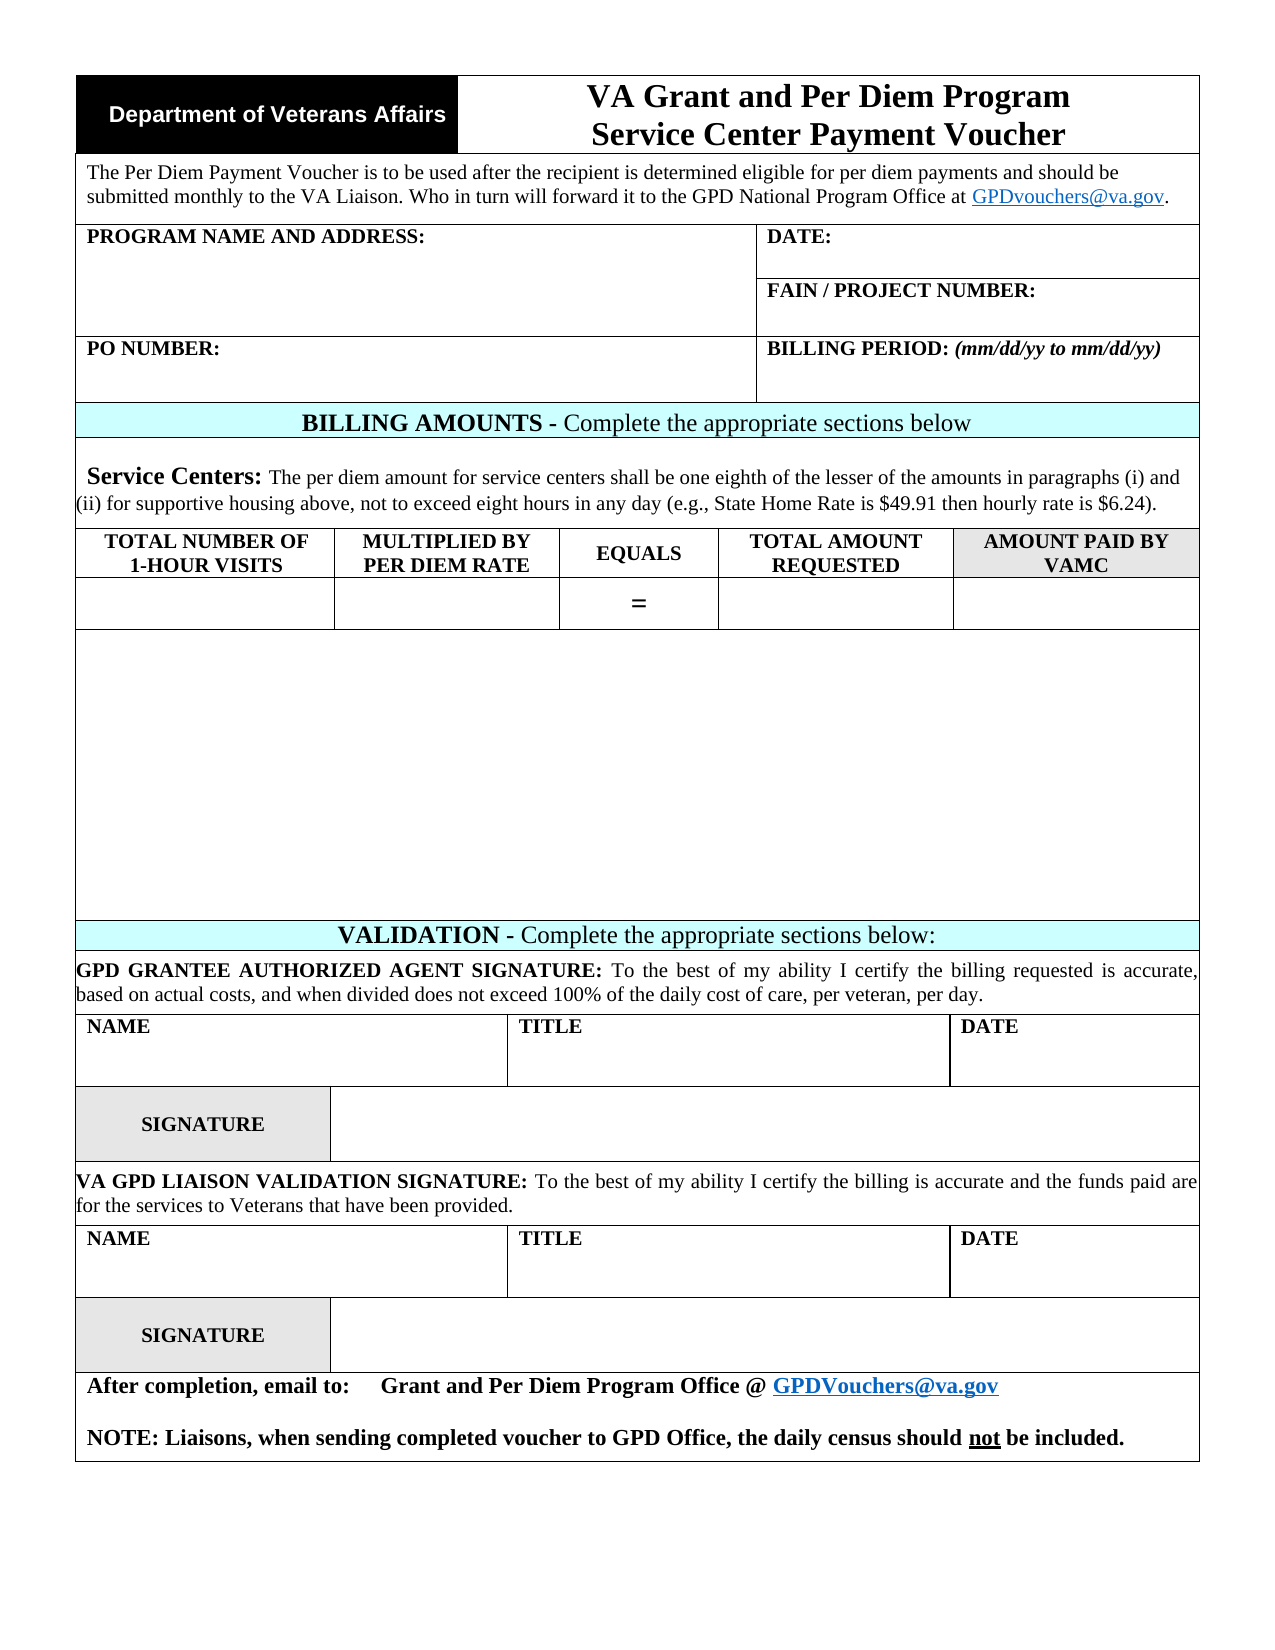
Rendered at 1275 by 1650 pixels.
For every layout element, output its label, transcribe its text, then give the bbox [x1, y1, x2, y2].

table_cell GPD GRANTEE AUTHORIZED AGENT SIGNATURE: To the best of my ability I certify the billing requested is accurate, based on actual costs, and when divided does not exceed 100% of the daily cost of care, per veteran, per day. [76, 951, 1199, 1014]
table_cell FAIN / PROJECT NUMBER: [757, 279, 1199, 336]
table_cell AMOUNT PAID BY VAMC [954, 529, 1199, 577]
table_cell = [560, 578, 718, 629]
table_cell DATE: [757, 225, 1199, 278]
table_cell NAME [76, 1015, 507, 1086]
table_cell [335, 578, 559, 629]
table_cell VALIDATION - Complete the appropriate sections below: [76, 921, 1199, 950]
table_cell After completion, email to: Grant and Per Diem Program Office @ GPDVouchers@va.gov NOTE: Liaisons, when sending completed voucher to GPD Office, the daily census should not be included. [76, 1373, 1199, 1461]
table_cell SIGNATURE [76, 1087, 330, 1161]
table_cell PO NUMBER: [76, 337, 756, 402]
table_cell DATE [951, 1226, 1199, 1297]
table_cell [331, 1087, 1199, 1161]
table_cell SIGNATURE [76, 1298, 330, 1372]
table_cell NAME [76, 1226, 507, 1297]
table_cell VA GPD LIAISON VALIDATION SIGNATURE: To the best of my ability I certify the billing is accurate and the funds paid are for the services to Veterans that have been provided. [76, 1162, 1199, 1225]
table_cell TITLE [508, 1015, 949, 1086]
table_cell The Per Diem Payment Voucher is to be used after the recipient is determined eligible for per diem payments and should be submitted monthly to the VA Liaison. Who in turn will forward it to the GPD National Program Office at GPDvouchers@va.gov. [76, 154, 1199, 223]
table_cell Service Centers: The per diem amount for service centers shall be one eighth of the lesser of the amounts in paragraphs (i) and (ii) for supportive housing above, not to exceed eight hours in any day (e.g., State Home Rate is $49.91 then hourly rate is $6.24). [76, 438, 1199, 528]
table_cell DATE [951, 1015, 1199, 1086]
table_cell [76, 578, 334, 629]
table_cell PROGRAM NAME AND ADDRESS: [76, 225, 756, 336]
table_header Department of Veterans Affairs [76, 75, 458, 153]
table_cell [954, 578, 1199, 629]
table_cell [331, 1298, 1199, 1372]
table_cell TITLE [508, 1226, 949, 1297]
table_cell BILLING AMOUNTS - Complete the appropriate sections below [76, 403, 1199, 437]
table_cell [719, 578, 953, 629]
table_cell [76, 630, 1199, 920]
table_header VA Grant and Per Diem Program Service Center Payment Voucher [458, 76, 1199, 153]
table_cell TOTAL AMOUNT REQUESTED [719, 529, 953, 577]
table_cell EQUALS [560, 529, 718, 577]
table_cell MULTIPLIED BY PER DIEM RATE [335, 529, 559, 577]
table_cell TOTAL NUMBER OF 1-HOUR VISITS [76, 529, 334, 577]
table_cell BILLING PERIOD: (mm/dd/yy to mm/dd/yy) [757, 337, 1199, 402]
